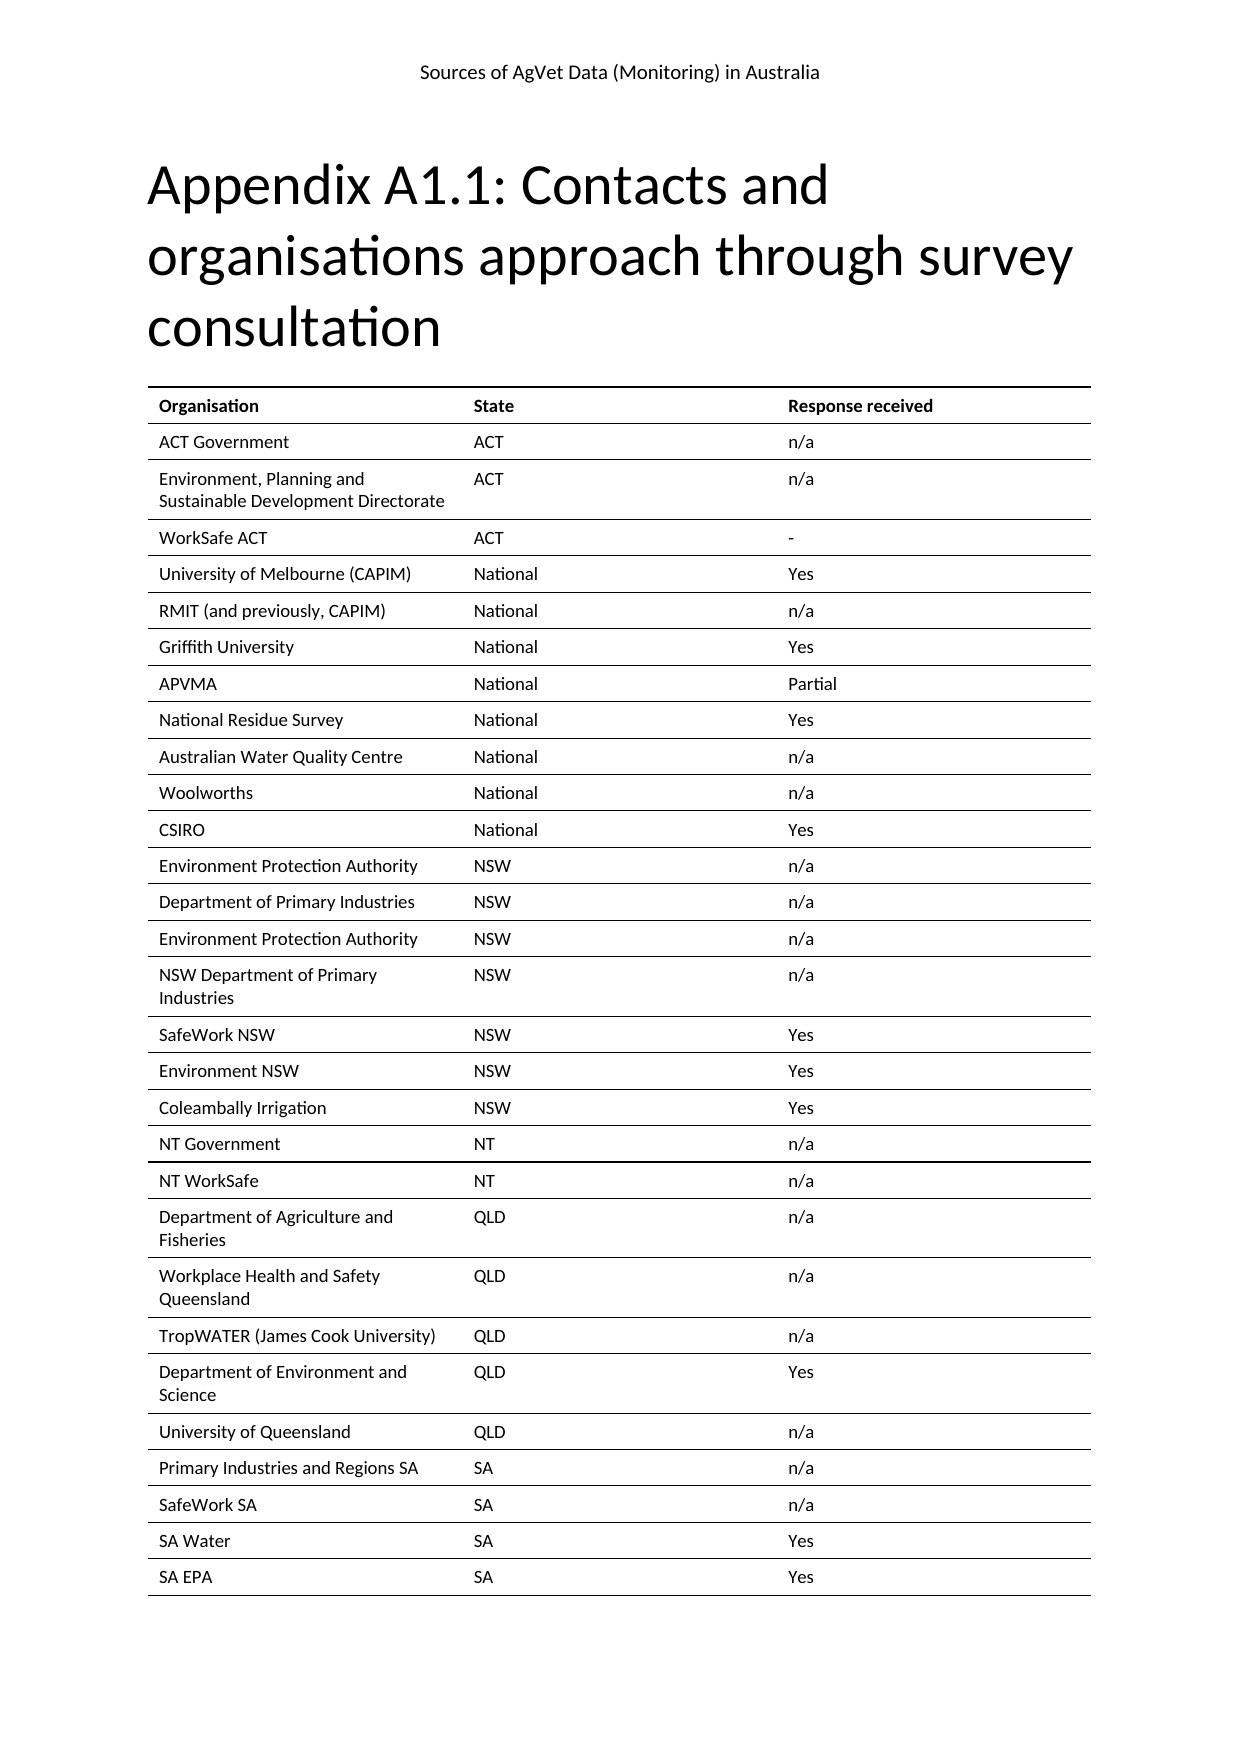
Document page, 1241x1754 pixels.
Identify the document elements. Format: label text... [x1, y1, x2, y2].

table_cell SafeWork NSW [148, 1017, 462, 1052]
table_cell SA [462, 1450, 777, 1485]
table_cell QLD [462, 1414, 777, 1449]
table_cell Woolworths [148, 775, 462, 810]
table_header Response received [777, 388, 1091, 423]
table_cell SA [462, 1486, 777, 1522]
table_header Organisation [148, 388, 462, 423]
table_cell University of Queensland [148, 1414, 462, 1449]
table_cell SA Water [148, 1523, 462, 1558]
table_cell Coleambally Irrigation [148, 1090, 462, 1125]
table_cell Yes [777, 556, 1091, 592]
table_cell Yes [777, 1053, 1091, 1088]
table_cell QLD [462, 1354, 777, 1412]
table_cell National [462, 666, 777, 701]
table_cell - [777, 520, 1091, 555]
table_cell ACT Government [148, 424, 462, 459]
table_cell Environment NSW [148, 1053, 462, 1088]
table_cell NSW [462, 1017, 777, 1052]
table_cell n/a [777, 460, 1091, 519]
table_cell National [462, 702, 777, 737]
table_cell National [462, 739, 777, 774]
table_cell NSW [462, 957, 777, 1016]
table_cell QLD [462, 1318, 777, 1353]
table_cell Environment Protection Authority [148, 848, 462, 883]
table_cell n/a [777, 1126, 1091, 1161]
table_cell ACT [462, 424, 777, 459]
table_cell n/a [777, 775, 1091, 810]
table_cell NSW [462, 921, 777, 956]
table_cell Yes [777, 1523, 1091, 1558]
table_cell n/a [777, 1258, 1091, 1317]
table_cell n/a [777, 848, 1091, 883]
table_cell Yes [777, 702, 1091, 737]
table_cell Yes [777, 1017, 1091, 1052]
table_cell Primary Industries and Regions SA [148, 1450, 462, 1485]
table_cell n/a [777, 957, 1091, 1016]
subtitle Appendix A1.1: Contacts and organisations approach through survey consultation [148, 148, 1092, 361]
table_cell Workplace Health and Safety Queensland [148, 1258, 462, 1317]
table_cell n/a [777, 884, 1091, 920]
table_cell SA [462, 1523, 777, 1558]
table_cell Department of Agriculture and Fisheries [148, 1199, 462, 1257]
table_header State [462, 388, 777, 423]
table_cell NSW Department of Primary Industries [148, 957, 462, 1016]
table_cell n/a [777, 1450, 1091, 1485]
table_cell n/a [777, 1414, 1091, 1449]
table_cell NT [462, 1163, 777, 1198]
table_cell ACT [462, 520, 777, 555]
table_cell Environment, Planning and Sustainable Development Directorate [148, 460, 462, 519]
table_cell NT [462, 1126, 777, 1161]
table_cell WorkSafe ACT [148, 520, 462, 555]
table_cell National [462, 775, 777, 810]
table_cell n/a [777, 593, 1091, 628]
table_cell Yes [777, 1559, 1091, 1595]
table_cell Yes [777, 629, 1091, 664]
table_cell Department of Primary Industries [148, 884, 462, 920]
table_cell SA [462, 1559, 777, 1595]
table_cell University of Melbourne (CAPIM) [148, 556, 462, 592]
table_cell n/a [777, 1199, 1091, 1257]
table_cell Partial [777, 666, 1091, 701]
table_cell Griffith University [148, 629, 462, 664]
table_cell NSW [462, 848, 777, 883]
table_cell NT Government [148, 1126, 462, 1161]
table_cell Department of Environment and Science [148, 1354, 462, 1412]
table_cell NSW [462, 1053, 777, 1088]
table_cell TropWATER (James Cook University) [148, 1318, 462, 1353]
table_cell APVMA [148, 666, 462, 701]
table_cell Australian Water Quality Centre [148, 739, 462, 774]
table_cell n/a [777, 1318, 1091, 1353]
table_cell SA EPA [148, 1559, 462, 1595]
table_cell n/a [777, 1486, 1091, 1522]
table_cell QLD [462, 1258, 777, 1317]
table_cell National [462, 556, 777, 592]
table_cell CSIRO [148, 811, 462, 847]
table_cell n/a [777, 739, 1091, 774]
table_cell n/a [777, 1163, 1091, 1198]
table_cell National Residue Survey [148, 702, 462, 737]
table_cell ACT [462, 460, 777, 519]
table_cell National [462, 811, 777, 847]
table_cell National [462, 629, 777, 664]
table_cell Environment Protection Authority [148, 921, 462, 956]
table_cell NT WorkSafe [148, 1163, 462, 1198]
table_cell SafeWork SA [148, 1486, 462, 1522]
table_cell n/a [777, 424, 1091, 459]
table_cell Yes [777, 811, 1091, 847]
table_cell NSW [462, 1090, 777, 1125]
table_cell Yes [777, 1354, 1091, 1412]
table_cell Yes [777, 1090, 1091, 1125]
table_cell n/a [777, 921, 1091, 956]
table_cell NSW [462, 884, 777, 920]
table_cell RMIT (and previously, CAPIM) [148, 593, 462, 628]
table_cell QLD [462, 1199, 777, 1257]
table_cell National [462, 593, 777, 628]
